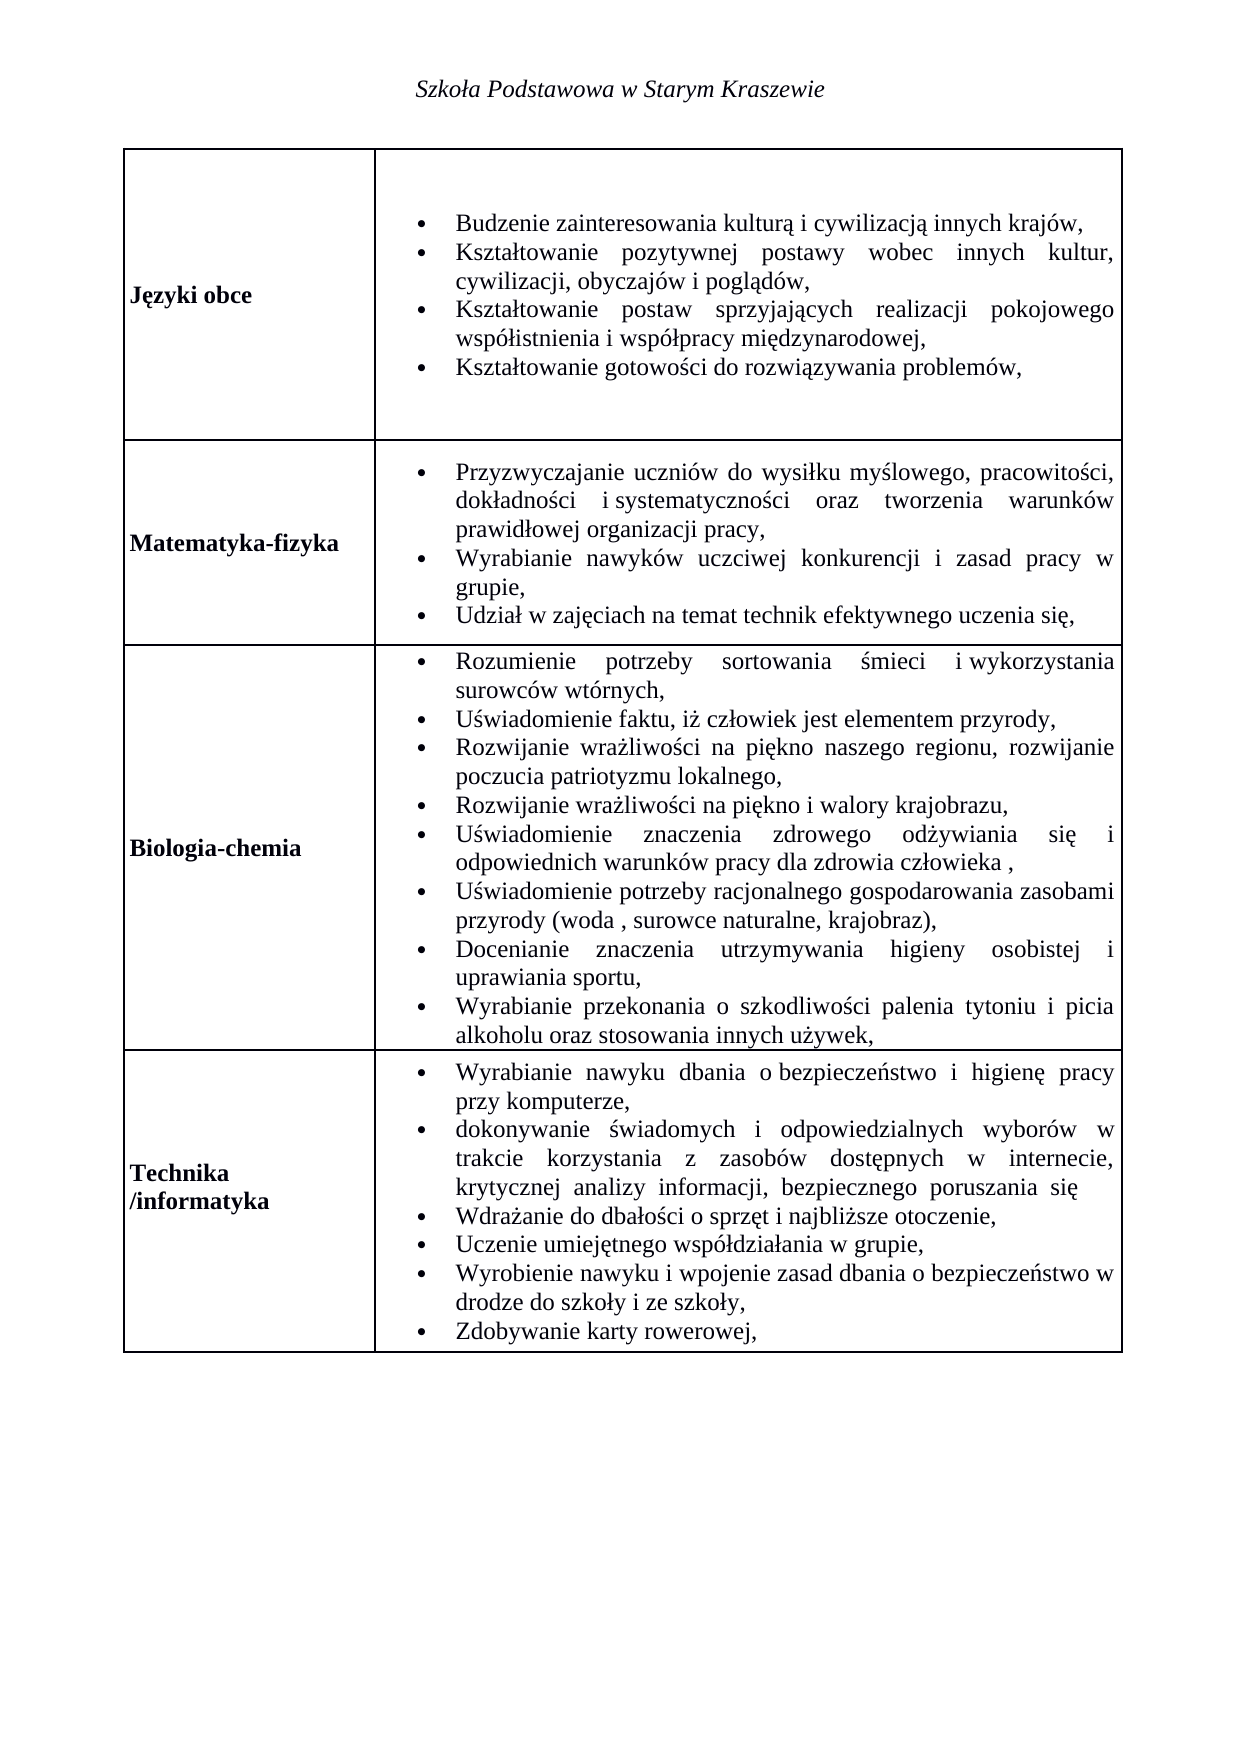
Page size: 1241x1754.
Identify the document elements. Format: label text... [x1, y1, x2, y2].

table_cell Biologia-chemia [125, 646, 374, 1049]
table_cell Matematyka-fizyka [125, 441, 374, 644]
table_cell Budzenie zainteresowania kulturą i cywilizacją innych krajów, Kształtowanie pozytywnej postawy wobec innych kultur, cywilizacji, obyczajów i poglądów, Kształtowanie postaw sprzyjających realizacji pokojowego współistnienia i współpracy międzynarodowej, Kształtowanie gotowości do rozwiązywania problemów, [376, 150, 1121, 439]
table_cell Przyzwyczajanie uczniów do wysiłku myślowego, pracowitości, dokładności i systematyczności oraz tworzenia warunków prawidłowej organizacji pracy, Wyrabianie nawyków uczciwej konkurencji i zasad pracy w grupie, Udział w zajęciach na temat technik efektywnego uczenia się, [376, 441, 1121, 644]
table_cell Technika /informatyka [125, 1051, 374, 1351]
table_cell Języki obce [125, 150, 374, 439]
table_cell Rozumienie potrzeby sortowania śmieci i wykorzystania surowców wtórnych, Uświadomienie faktu, iż człowiek jest elementem przyrody, Rozwijanie wrażliwości na piękno naszego regionu, rozwijanie poczucia patriotyzmu lokalnego, Rozwijanie wrażliwości na piękno i walory krajobrazu, Uświadomienie znaczenia zdrowego odżywiania się i odpowiednich warunków pracy dla zdrowia człowieka , Uświadomienie potrzeby racjonalnego gospodarowania zasobami przyrody (woda , surowce naturalne, krajobraz), Docenianie znaczenia utrzymywania higieny osobistej i uprawiania sportu, Wyrabianie przekonania o szkodliwości palenia tytoniu i picia alkoholu oraz stosowania innych używek, [376, 646, 1121, 1049]
table_cell Wyrabianie nawyku dbania o bezpieczeństwo i higienę pracy przy komputerze, dokonywanie świadomych i odpowiedzialnych wyborów w trakcie korzystania z zasobów dostępnych w internecie, krytycznej analizy informacji, bezpiecznego poruszania się Wdrażanie do dbałości o sprzęt i najbliższe otoczenie, Uczenie umiejętnego współdziałania w grupie, Wyrobienie nawyku i wpojenie zasad dbania o bezpieczeństwo w drodze do szkoły i ze szkoły, Zdobywanie karty rowerowej, [376, 1051, 1121, 1351]
